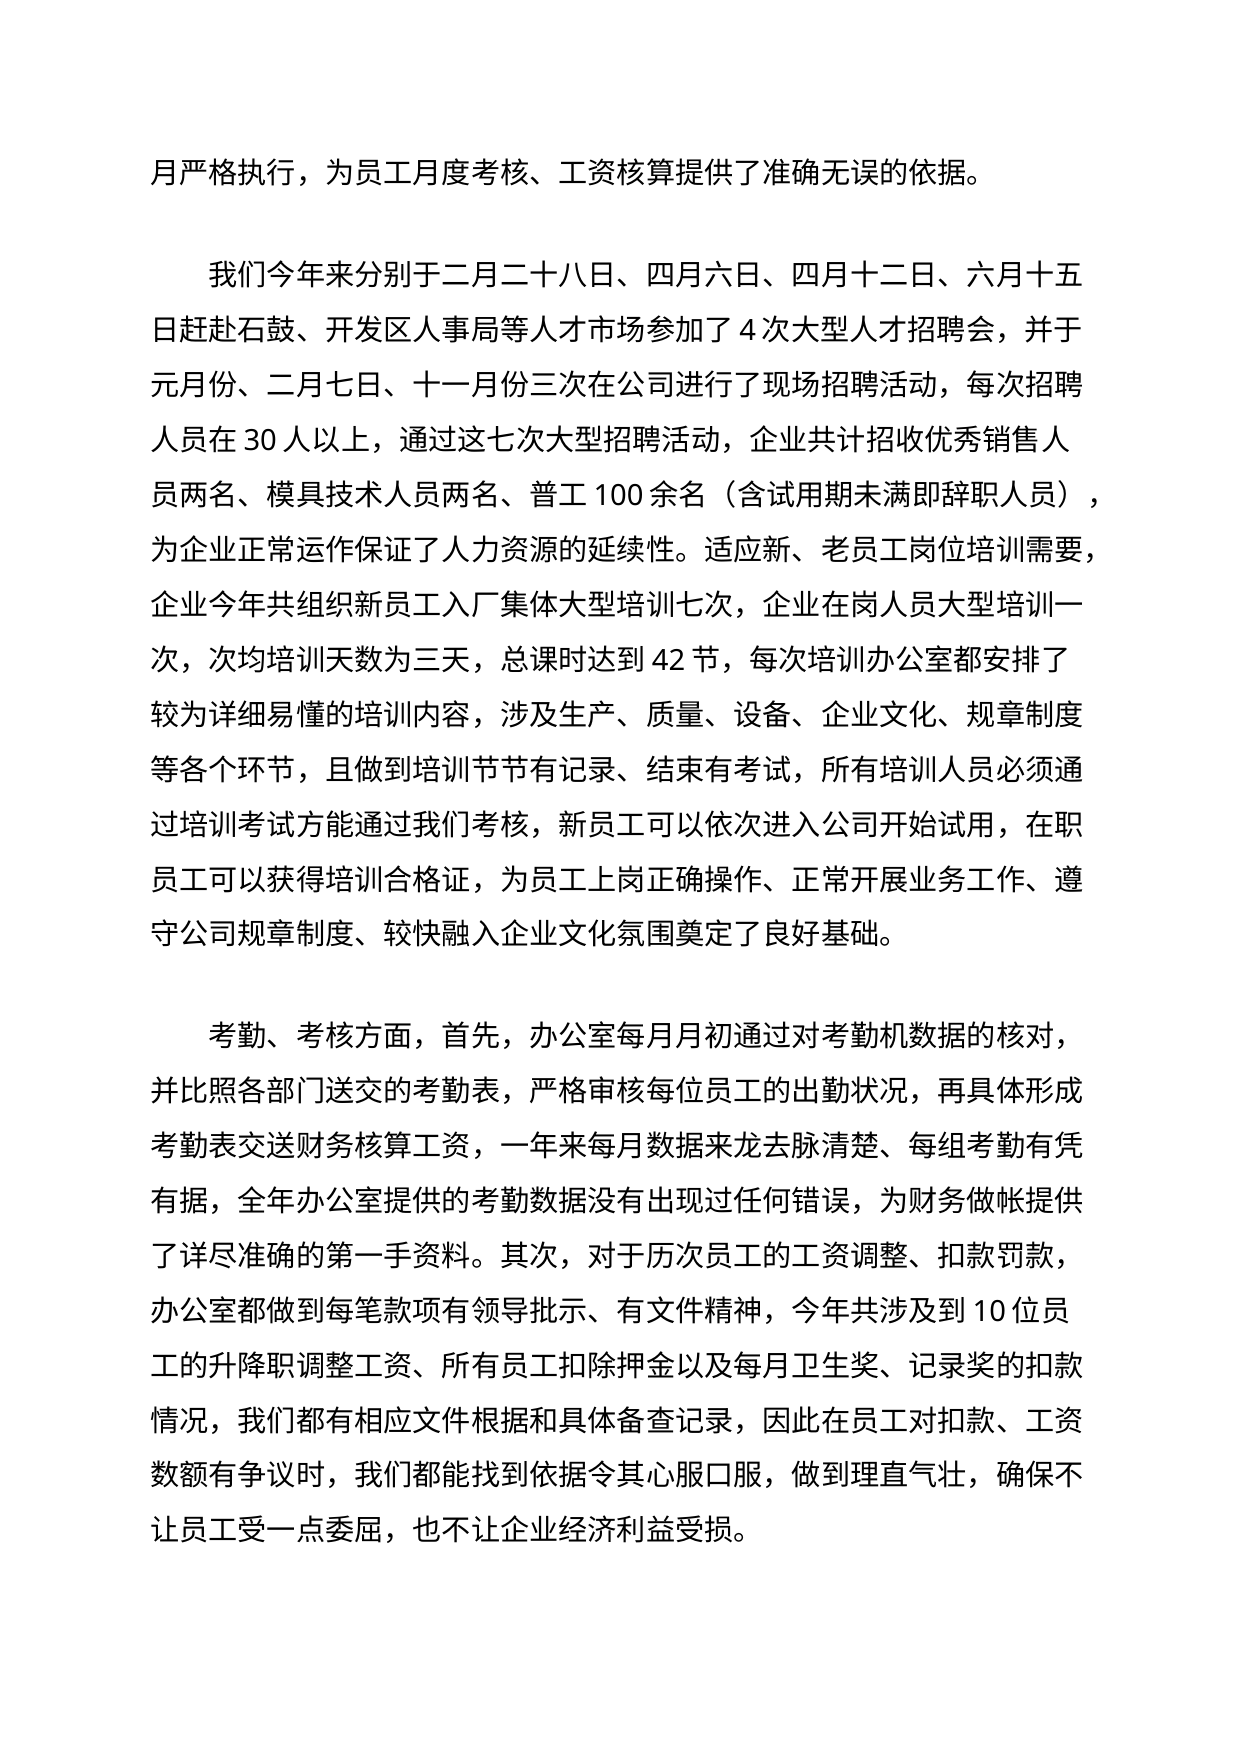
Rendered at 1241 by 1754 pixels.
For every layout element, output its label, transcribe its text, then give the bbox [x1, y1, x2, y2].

text 我们今年来分别于二月二十八日、四月六日、四月十二日、六月十五日赶赴石鼓、开发区人事局等人才市场参加了4次大型人才招聘会，并于元月份、二月七日、十一月份三次在公司进行了现场招聘活动，每次招聘人员在30人以上，通过这七次大型招聘活动，企业共计招收优秀销售人员两名、模具技术人员两名、普工100余名（含试用期未满即辞职人员），为企业正常运作保证了人力资源的延续性。适应新、老员工岗位培训需要，企业今年共组织新员工入厂集体大型培训七次，企业在岗人员大型培训一次，次均培训天数为三天，总课时达到42节，每次培训办公室都安排了较为详细易懂的培训内容，涉及生产、质量、设备、企业文化、规章制度等各个环节，且做到培训节节有记录、结束有考试，所有培训人员必须通过培训考试方能通过我们考核，新员工可以依次进入公司开始试用，在职员工可以获得培训合格证，为员工上岗正确操作、正常开展业务工作、遵守公司规章制度、较快融入企业文化氛围奠定了良好基础。 [150, 252, 1090, 953]
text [150, 150, 1090, 192]
text 考勤、考核方面，首先，办公室每月月初通过对考勤机数据的核对，并比照各部门送交的考勤表，严格审核每位员工的出勤状况，再具体形成考勤表交送财务核算工资，一年来每月数据来龙去脉清楚、每组考勤有凭有据，全年办公室提供的考勤数据没有出现过任何错误，为财务做帐提供了详尽准确的第一手资料。其次，对于历次员工的工资调整、扣款罚款，办公室都做到每笔款项有领导批示、有文件精神，今年共涉及到10位员工的升降职调整工资、所有员工扣除押金以及每月卫生奖、记录奖的扣款情况，我们都有相应文件根据和具体备查记录，因此在员工对扣款、工资数额有争议时，我们都能找到依据令其心服口服，做到理直气壮，确保不让员工受一点委屈，也不让企业经济利益受损。 [150, 1013, 1090, 1549]
